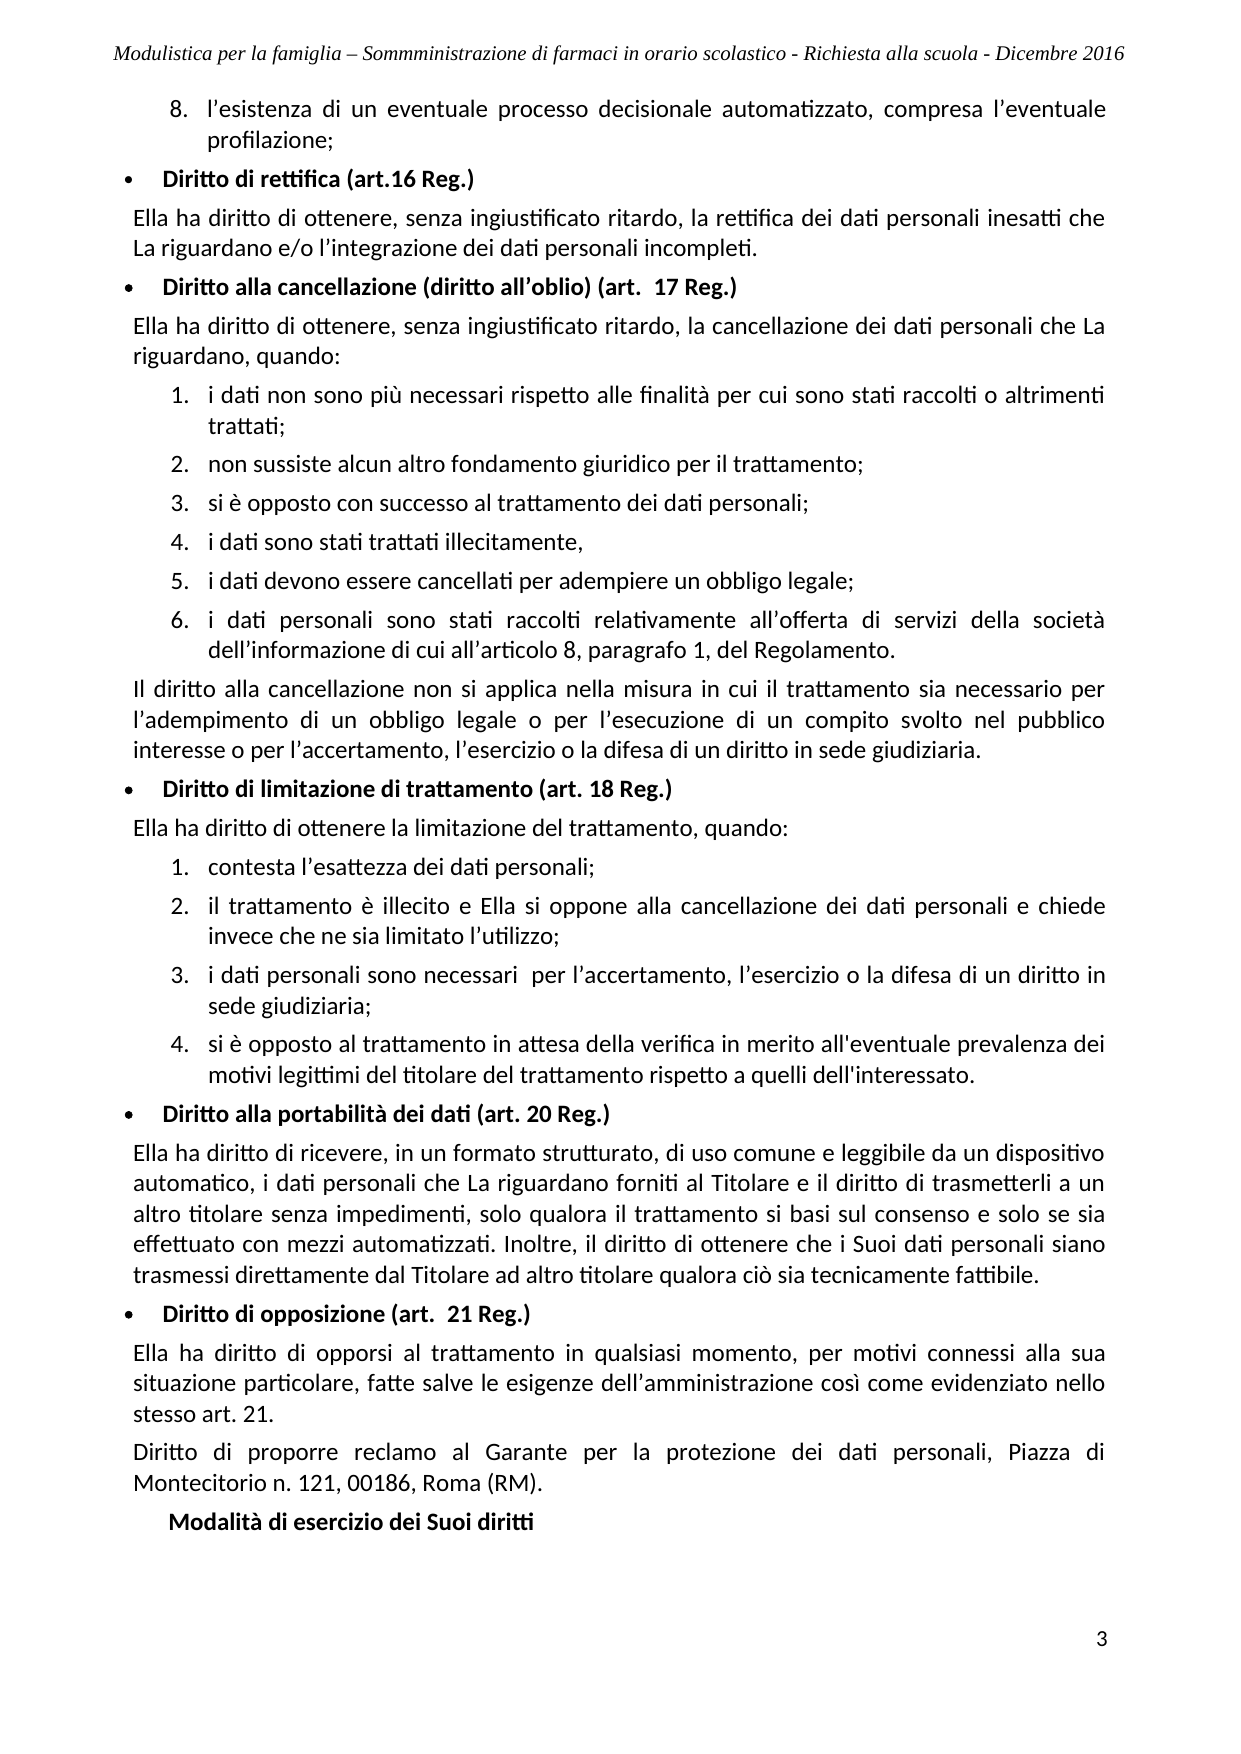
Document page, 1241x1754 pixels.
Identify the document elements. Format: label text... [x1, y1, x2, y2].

list il trattamento è illecito e Ella si oppone alla cancellazione dei dati personali e chiede invece che ne sia limitato l’utilizzo; [170, 890, 1107, 951]
list Diritto alla cancellazione (diritto all’oblio) (art. 17 Reg.) [125, 271, 1107, 302]
text Modalità di esercizio dei Suoi diritti [162, 1506, 1107, 1536]
list si è opposto al trattamento in attesa della verifica in merito all'eventuale prevalenza dei motivi legittimi del titolare del trattamento rispetto a quelli dell'interessato. [170, 1029, 1107, 1090]
list contesta l’esattezza dei dati personali; [170, 851, 1107, 882]
text Il diritto alla cancellazione non si applica nella misura in cui il trattamento sia necessario per l’adempimento di un obbligo legale o per l’esecuzione di un compito svolto nel pubblico interesse o per l’accertamento, l’esercizio o la difesa di un diritto in sede giudiziaria. [133, 673, 1107, 765]
list Diritto di rettifica (art.16 Reg.) [125, 163, 1107, 193]
list Diritto di opposizione (art. 21 Reg.) [125, 1298, 1107, 1328]
list Diritto alla portabilità dei dati (art. 20 Reg.) [125, 1098, 1107, 1128]
text Ella ha diritto di ricevere, in un formato strutturato, di uso comune e leggibile da un dispositivo automatico, i dati personali che La riguardano forniti al Titolare e il diritto di trasmetterli a un altro titolare senza impedimenti, solo qualora il trattamento si basi sul consenso e solo se sia effettuato con mezzi automatizzati. Inoltre, il diritto di ottenere che i Suoi dati personali siano trasmessi direttamente dal Titolare ad altro titolare qualora ciò sia tecnicamente fattibile. [133, 1137, 1107, 1289]
text Ella ha diritto di ottenere, senza ingiustificato ritardo, la rettifica dei dati personali inesatti che La riguardano e/o l’integrazione dei dati personali incompleti. [133, 202, 1107, 263]
list non sussiste alcun altro fondamento giuridico per il trattamento; [170, 449, 1107, 479]
text Ella ha diritto di ottenere, senza ingiustificato ritardo, la cancellazione dei dati personali che La riguardano, quando: [133, 310, 1107, 371]
list i dati personali sono necessari per l’accertamento, l’esercizio o la difesa di un diritto in sede giudiziaria; [170, 959, 1107, 1020]
list l’esistenza di un eventuale processo decisionale automatizzato, compresa l’eventuale profilazione; [169, 93, 1107, 154]
list i dati personali sono stati raccolti relativamente all’offerta di servizi della società dell’informazione di cui all’articolo 8, paragrafo 1, del Regolamento. [170, 604, 1107, 665]
list i dati devono essere cancellati per adempiere un obbligo legale; [170, 565, 1107, 596]
text Ella ha diritto di opporsi al trattamento in qualsiasi momento, per motivi connessi alla sua situazione particolare, fatte salve le esigenze dell’amministrazione così come evidenziato nello stesso art. 21. [133, 1337, 1107, 1428]
text Ella ha diritto di ottenere la limitazione del trattamento, quando: [133, 812, 1107, 843]
list i dati sono stati trattati illecitamente, [170, 526, 1107, 557]
text Diritto di proporre reclamo al Garante per la protezione dei dati personali, Piazza di Montecitorio n. 121, 00186, Roma (RM). [133, 1437, 1107, 1498]
list Diritto di limitazione di trattamento (art. 18 Reg.) [125, 773, 1107, 804]
list si è opposto con successo al trattamento dei dati personali; [170, 487, 1107, 518]
list i dati non sono più necessari rispetto alle finalità per cui sono stati raccolti o altrimenti trattati; [170, 379, 1107, 440]
